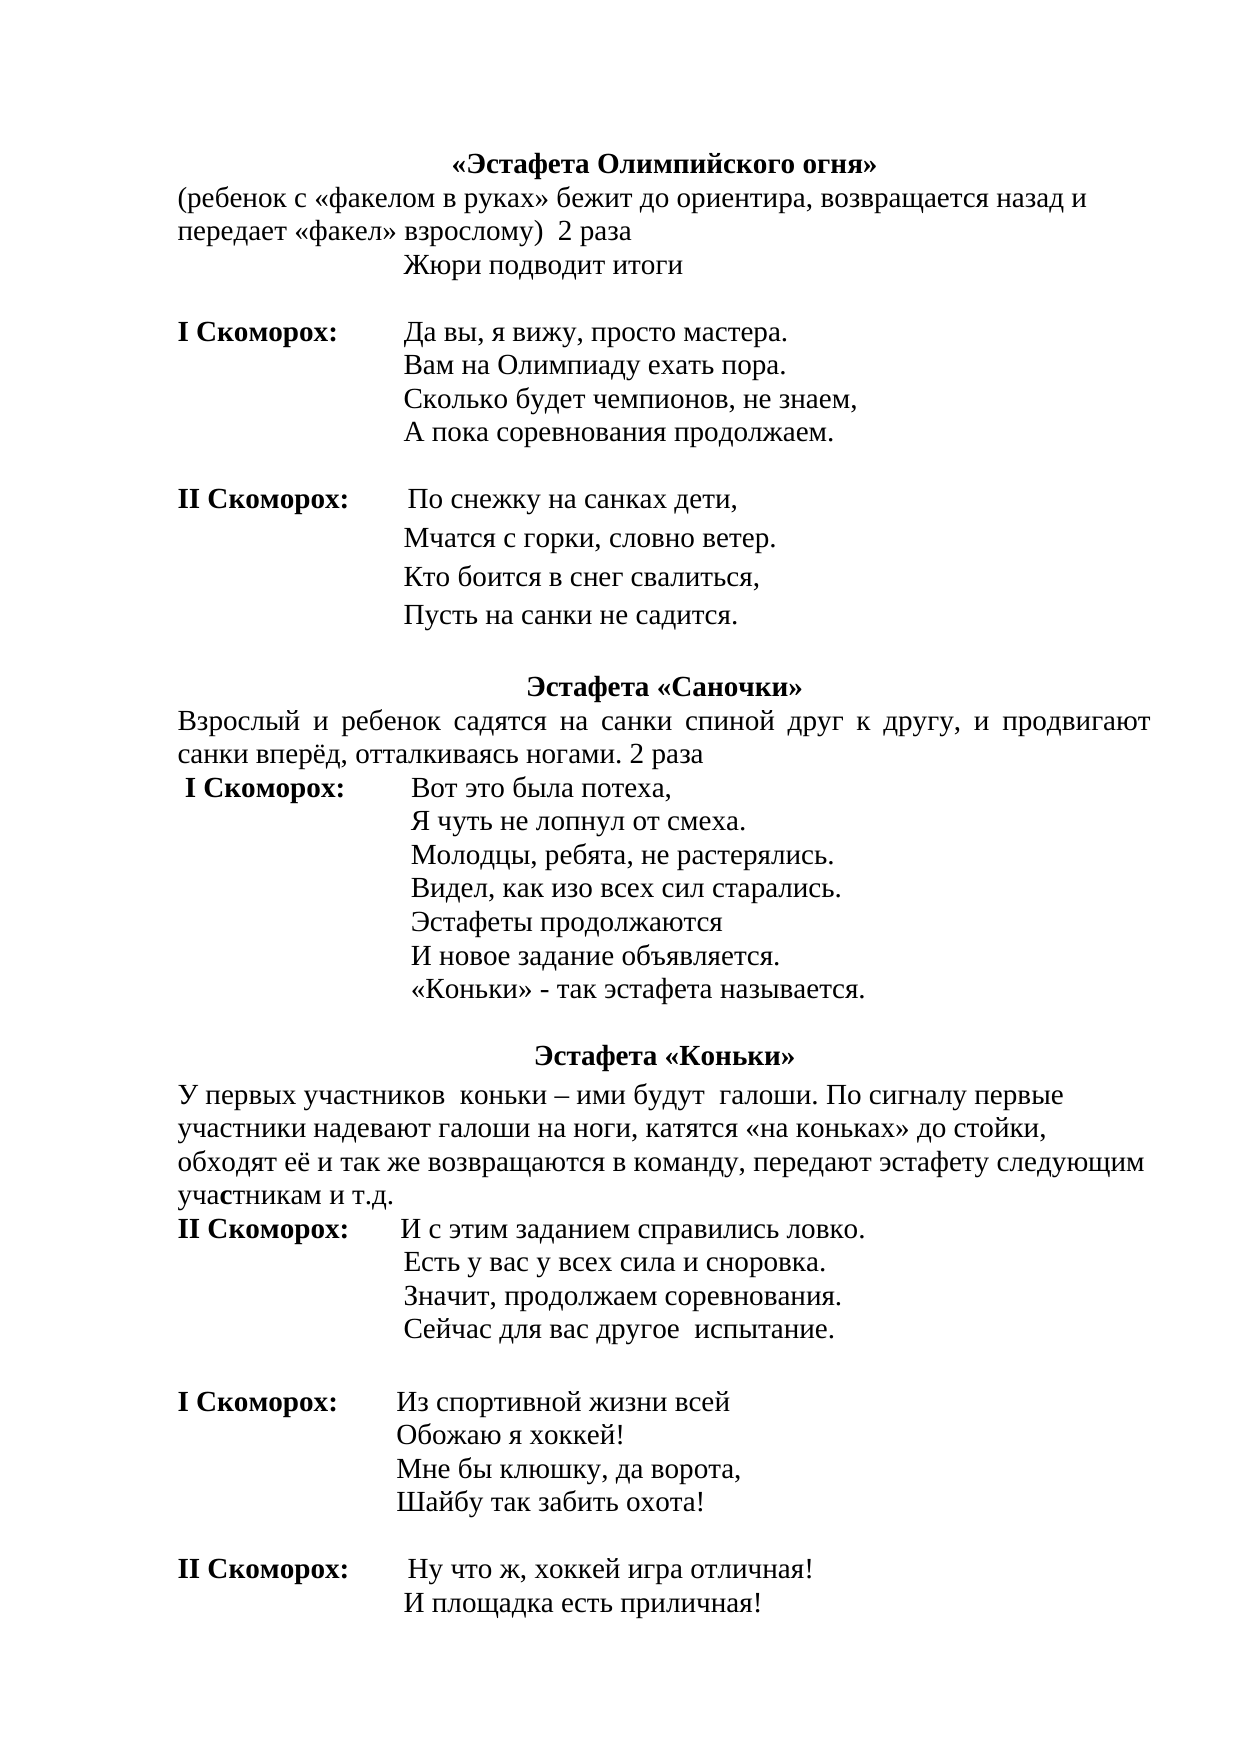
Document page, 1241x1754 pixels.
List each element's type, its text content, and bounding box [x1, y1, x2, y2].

text Значит, продолжаем соревнования. [177, 1278, 1152, 1312]
text II Скоморох: И с этим заданием справились ловко. [177, 1211, 1152, 1244]
text Жюри подводит итоги [177, 247, 1152, 280]
text И новое задание объявляется. [177, 938, 1152, 971]
text «Коньки» - так эстафета называется. [177, 971, 1152, 1005]
text И площадка есть приличная! [177, 1585, 1152, 1618]
text Есть у вас у всех сила и сноровка. [177, 1244, 1152, 1278]
text I Скоморох: Да вы, я вижу, просто мастера. [177, 314, 1152, 347]
text Эстафета «Саночки» [177, 669, 1152, 703]
text Взрослый и ребенок садятся на санки спиной друг к другу, и продвигают санки вперёд, отталкиваясь ногами. 2 раза [177, 703, 1152, 770]
text II Скоморох: Ну что ж, хоккей игра отличная! [177, 1551, 1152, 1585]
text I Скоморох: Вот это была потеха, [177, 770, 1152, 803]
text Видел, как изо всех сил старались. [177, 871, 1152, 904]
text Вам на Олимпиаду ехать пора. [177, 347, 1152, 381]
text II Скоморох: По снежку на санках дети, Мчатся с горки, словно ветер. Кто боится в снег свалиться, Пусть на санки не садится. [177, 482, 1152, 631]
text Молодцы, ребята, не растерялись. [177, 837, 1152, 871]
text Я чуть не лопнул от смеха. [177, 803, 1152, 837]
text А пока соревнования продолжаем. [177, 414, 1152, 448]
text Шайбу так забить охота! [177, 1484, 1152, 1518]
text У первых участников коньки – ими будут галоши. По сигналу первые участники надевают галоши на ноги, катятся «на коньках» до стойки, обходят её и так же возвращаются в команду, передают эстафету следующим участникам и т.д. [177, 1077, 1152, 1211]
text Обожаю я хоккей! [177, 1417, 1152, 1451]
text I Скоморох: Из спортивной жизни всей [177, 1384, 1152, 1417]
text Эстафеты продолжаются [177, 904, 1152, 938]
text Мне бы клюшку, да ворота, [177, 1451, 1152, 1484]
text (ребенок с «факелом в руках» бежит до ориентира, возвращается назад и передает «факел» взрослому) 2 раза [177, 180, 1152, 247]
text «Эстафета Олимпийского огня» [177, 146, 1152, 180]
text Эстафета «Коньки» [177, 1038, 1152, 1072]
text Сколько будет чемпионов, не знаем, [177, 381, 1152, 414]
text Сейчас для вас другое испытание. [177, 1312, 1152, 1345]
